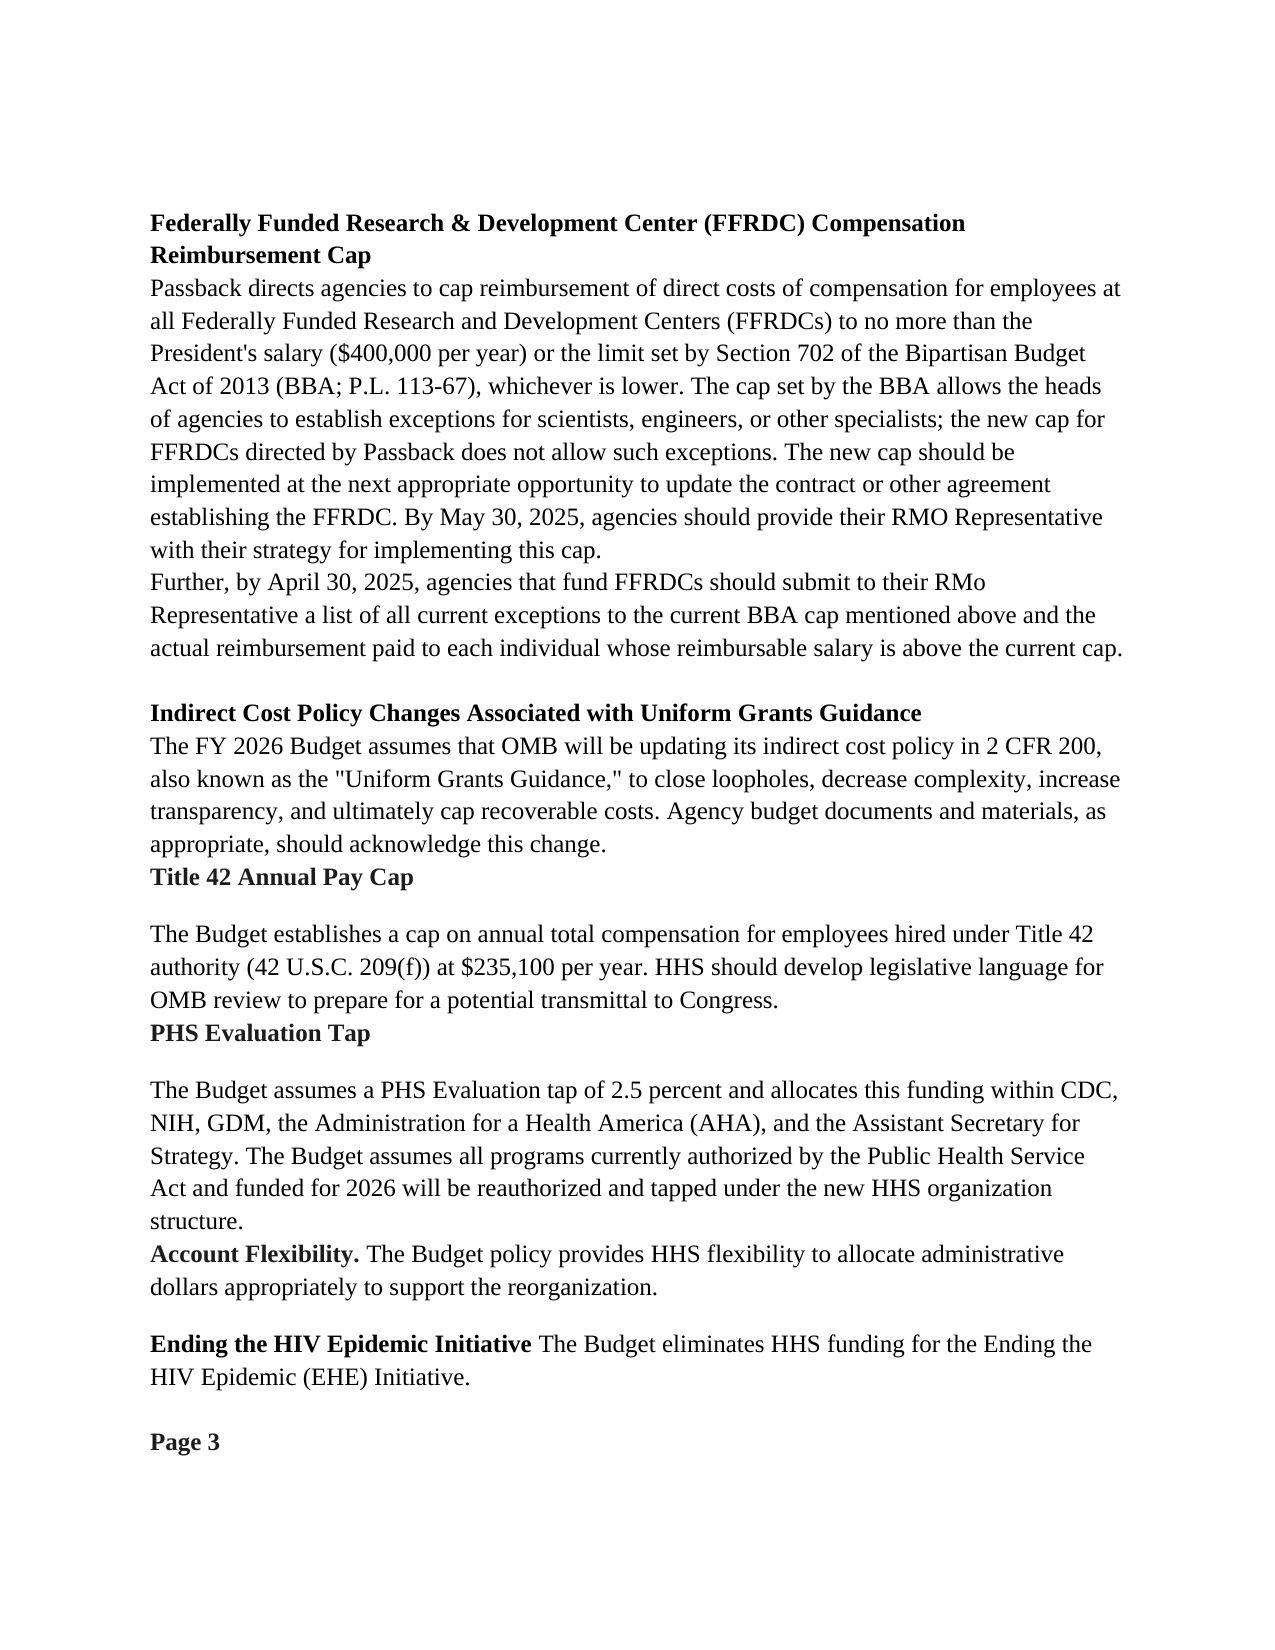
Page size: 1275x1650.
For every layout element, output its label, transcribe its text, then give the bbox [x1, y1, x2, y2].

text with their strategy for implementing this cap. [150, 535, 1125, 563]
text The FY 2026 Budget assumes that OMB will be updating its indirect cost policy in 2 CFR 200, [150, 731, 1125, 760]
text PHS Evaluation Tap [150, 1018, 1125, 1046]
text structure. [150, 1206, 1125, 1235]
text President's salary ($400,000 per year) or the limit set by Section 702 of the Bipartisan Budget [150, 338, 1125, 367]
text The Budget establishes a cap on annual total compensation for employees hired under Title 42 [150, 919, 1125, 948]
text The Budget assumes a PHS Evaluation tap of 2.5 percent and allocates this funding within CDC, [150, 1075, 1125, 1104]
text Reimbursement Cap [150, 240, 1125, 269]
text of agencies to establish exceptions for scientists, engineers, or other specialists; the new cap for [150, 404, 1125, 433]
text authority (42 U.S.C. 209(f)) at $235,100 per year. HHS should develop legislative language for [150, 952, 1125, 981]
text Act of 2013 (BBA; P.L. 113-67), whichever is lower. The cap set by the BBA allows the heads [150, 371, 1125, 400]
text transparency, and ultimately cap recoverable costs. Agency budget documents and materials, as [150, 796, 1125, 825]
text Act and funded for 2026 will be reauthorized and tapped under the new HHS organization [150, 1173, 1125, 1202]
text FFRDCs directed by Passback does not allow such exceptions. The new cap should be [150, 437, 1125, 465]
text Representative a list of all current exceptions to the current BBA cap mentioned above and the [150, 600, 1125, 629]
text all Federally Funded Research and Development Centers (FFRDCs) to no more than the [150, 306, 1125, 334]
text Federally Funded Research & Development Center (FFRDC) Compensation [150, 208, 1125, 236]
text HIV Epidemic (EHE) Initiative. [150, 1362, 1125, 1391]
text Strategy. The Budget assumes all programs currently authorized by the Public Health Service [150, 1141, 1125, 1169]
text Title 42 Annual Pay Cap [150, 862, 1125, 891]
text also known as the "Uniform Grants Guidance," to close loopholes, decrease complexity, increase [150, 764, 1125, 792]
text actual reimbursement paid to each individual whose reimbursable salary is above the current cap. [150, 633, 1125, 662]
text NIH, GDM, the Administration for a Health America (AHA), and the Assistant Secretary for [150, 1108, 1125, 1137]
text OMB review to prepare for a potential transmittal to Congress. [150, 985, 1125, 1014]
text appropriate, should acknowledge this change. [150, 829, 1125, 858]
text Indirect Cost Policy Changes Associated with Uniform Grants Guidance [150, 698, 1125, 727]
text Passback directs agencies to cap reimbursement of direct costs of compensation for employees at [150, 273, 1125, 302]
text Account Flexibility. The Budget policy provides HHS flexibility to allocate administrative dollars appropriately to support the reorganization. [150, 1239, 1125, 1300]
text implemented at the next appropriate opportunity to update the contract or other agreement [150, 469, 1125, 498]
text establishing the FFRDC. By May 30, 2025, agencies should provide their RMO Representative [150, 502, 1125, 531]
text Further, by April 30, 2025, agencies that fund FFRDCs should submit to their RMо [150, 567, 1125, 596]
text Page 3 [150, 1427, 1125, 1456]
text Ending the HIV Epidemic Initiative The Budget eliminates HHS funding for the Ending the [150, 1329, 1125, 1358]
